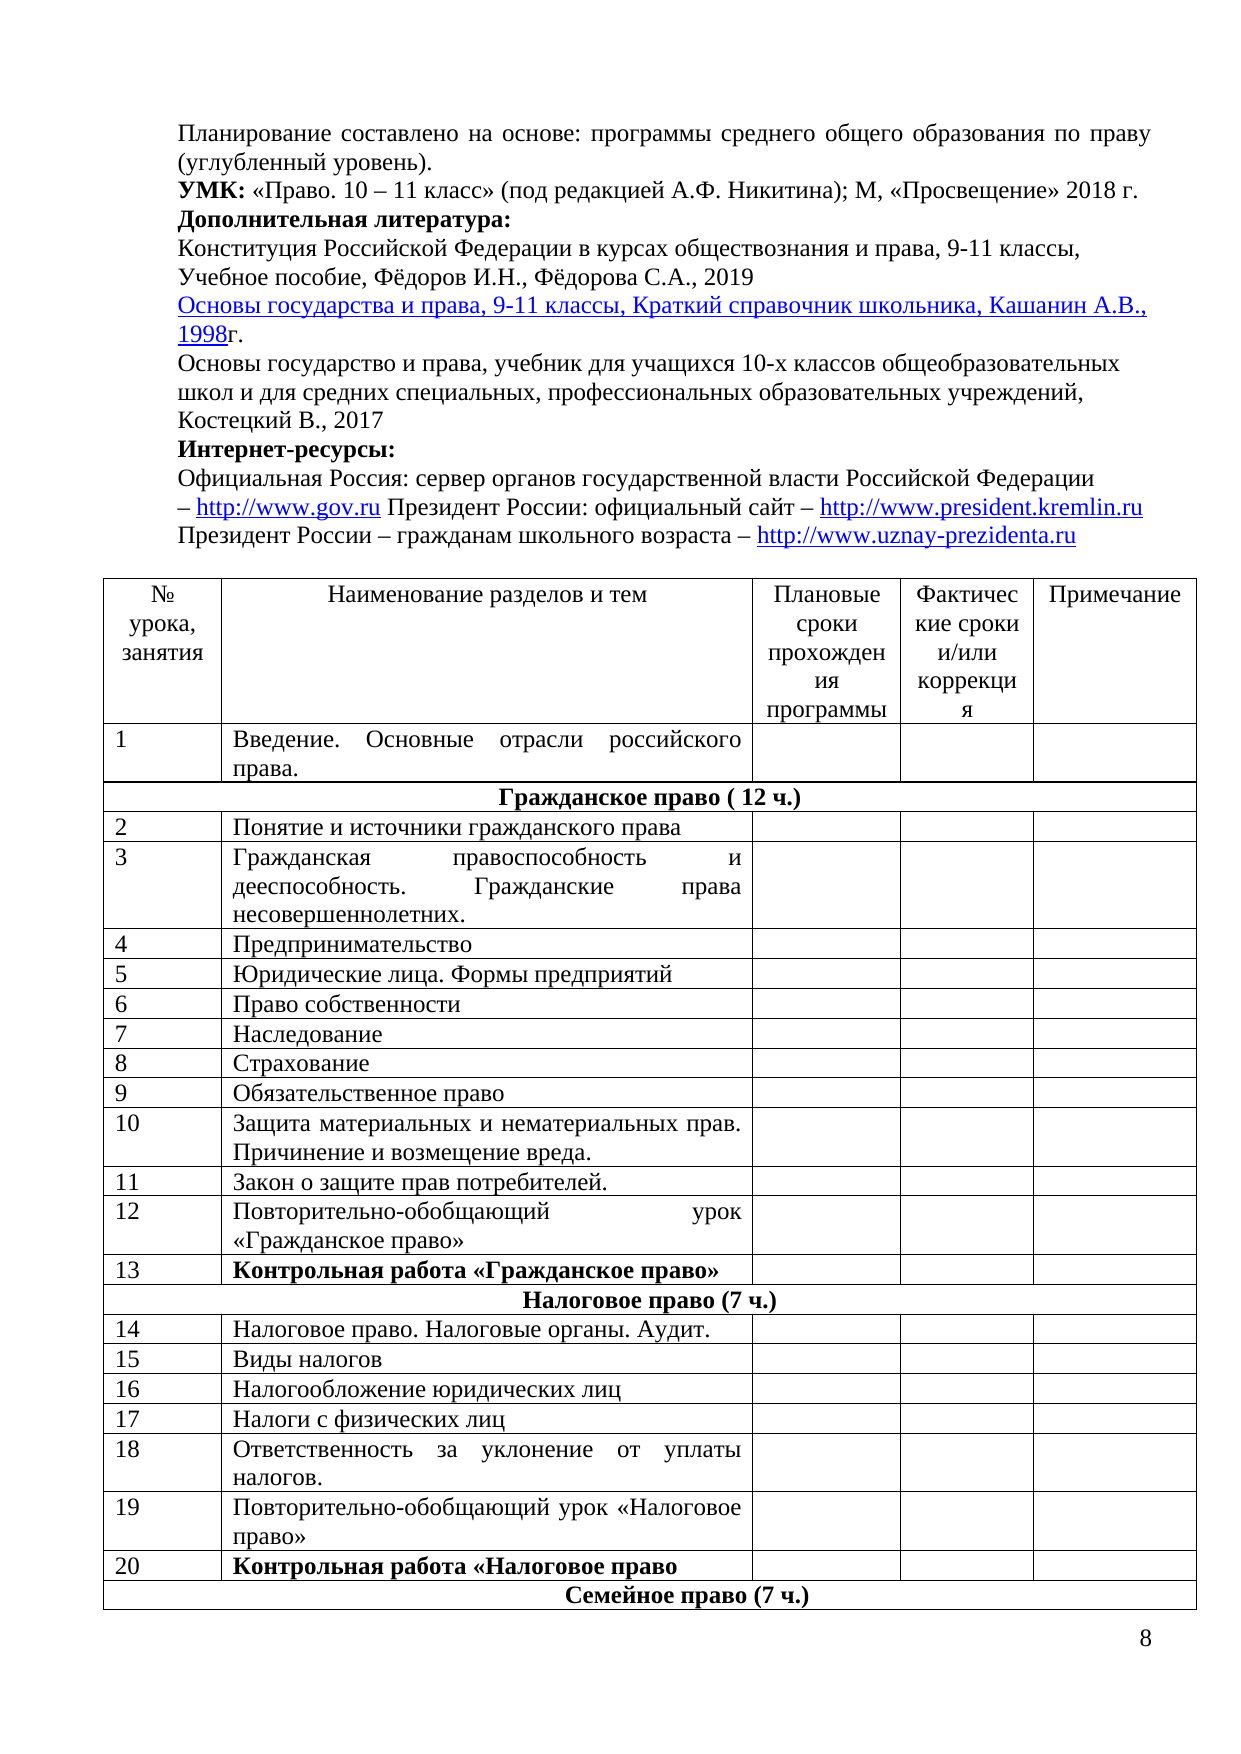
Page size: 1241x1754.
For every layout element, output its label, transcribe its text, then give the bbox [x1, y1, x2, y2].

table_cell [753, 1434, 900, 1491]
table_cell Повторительно-обобщающий урок «Гражданское право» [222, 1196, 752, 1254]
text Официальная Россия: сервер органов государственной власти Российской Федерации – http://www.gov.ru Президент России: официальный сайт – http://www.president.kremlin.ru [177, 463, 1152, 521]
table_cell Налоги с физических лиц [222, 1404, 752, 1433]
table_cell Контрольная работа «Гражданское право» [222, 1255, 752, 1284]
table_cell Право собственности [222, 989, 752, 1018]
table_cell 4 [104, 929, 221, 958]
table_cell 12 [104, 1196, 221, 1254]
table_cell [753, 1167, 900, 1195]
table_cell [753, 1315, 900, 1343]
table_cell [753, 1108, 900, 1166]
table_cell [1034, 1019, 1196, 1047]
table_cell [901, 989, 1033, 1018]
table_cell Страхование [222, 1049, 752, 1077]
table_cell [1034, 929, 1196, 958]
table_cell [901, 1049, 1033, 1077]
table_cell [901, 812, 1033, 841]
text Основы государства и права, 9-11 классы, Краткий справочник школьника, Кашанин А.В., 1998г. [177, 291, 1152, 348]
table_cell Налоговое право (7 ч.) [104, 1285, 1196, 1313]
table_cell [1034, 812, 1196, 841]
table_cell Предпринимательство [222, 929, 752, 958]
text Основы государство и права, учебник для учащихся 10-х классов общеобразовательных школ и для средних специальных, профессиональных образовательных учреждений, Костецкий В., 2017 [177, 348, 1152, 434]
table_cell 1 [104, 724, 221, 781]
table_cell 10 [104, 1108, 221, 1166]
table_cell Налоговое право. Налоговые органы. Аудит. [222, 1315, 752, 1343]
table_cell 2 [104, 812, 221, 841]
table_cell [1034, 1404, 1196, 1433]
table_cell [753, 989, 900, 1018]
table_cell [901, 1196, 1033, 1254]
table_cell [901, 1404, 1033, 1433]
table_cell Обязательственное право [222, 1078, 752, 1107]
table_header Плановые сроки прохождения программы [753, 579, 900, 723]
table_cell [1034, 1551, 1196, 1579]
table_cell Закон о защите прав потребителей. [222, 1167, 752, 1195]
table_cell [753, 724, 900, 781]
table_cell [753, 1255, 900, 1284]
table_cell 14 [104, 1315, 221, 1343]
table_cell [753, 959, 900, 988]
table_cell Защита материальных и нематериальных прав. Причинение и возмещение вреда. [222, 1108, 752, 1166]
table_cell [901, 1108, 1033, 1166]
table_cell [753, 929, 900, 958]
text Конституция Российской Федерации в курсах обществознания и права, 9-11 классы, Учебное пособие, Фёдоров И.Н., Фёдорова С.А., 2019 [177, 233, 1152, 291]
table_cell [1034, 1167, 1196, 1195]
table_cell 16 [104, 1374, 221, 1403]
table_cell [753, 812, 900, 841]
table_cell Введение. Основные отрасли российского права. [222, 724, 752, 781]
table_cell [1034, 1255, 1196, 1284]
table_cell [901, 929, 1033, 958]
table_cell [753, 1551, 900, 1579]
table_cell Повторительно-обобщающий урок «Налоговое право» [222, 1492, 752, 1550]
table_cell [753, 1019, 900, 1047]
table_cell [753, 842, 900, 928]
table_cell [901, 724, 1033, 781]
table_cell Юридические лица. Формы предприятий [222, 959, 752, 988]
table_header Фактические сроки и/или коррекция [901, 579, 1033, 723]
table_cell [1034, 1078, 1196, 1107]
table_cell 20 [104, 1551, 221, 1579]
table_cell 18 [104, 1434, 221, 1491]
table_cell Контрольная работа «Налоговое право [222, 1551, 752, 1579]
table_cell [901, 1492, 1033, 1550]
table_cell [1034, 1108, 1196, 1166]
table_cell [1034, 989, 1196, 1018]
table_cell Семейное право (7 ч.) [104, 1581, 1196, 1609]
table_cell 5 [104, 959, 221, 988]
table_cell 13 [104, 1255, 221, 1284]
text УМК: «Право. 10 – 11 класс» (под редакцией А.Ф. Никитина); М, «Просвещение» 2018 г. [177, 176, 1181, 204]
table_cell Гражданское право ( 12 ч.) [104, 783, 1196, 811]
table_cell 7 [104, 1019, 221, 1047]
table_cell [1034, 842, 1196, 928]
table_cell [1034, 1492, 1196, 1550]
table_cell [753, 1374, 900, 1403]
table_cell [901, 1019, 1033, 1047]
table_cell Ответственность за уклонение от уплаты налогов. [222, 1434, 752, 1491]
table_cell [1034, 1434, 1196, 1491]
table_cell [1034, 724, 1196, 781]
table_cell 6 [104, 989, 221, 1018]
table_cell [1034, 1374, 1196, 1403]
table_cell Виды налогов [222, 1344, 752, 1373]
table_cell 15 [104, 1344, 221, 1373]
text Интернет-ресурсы: [177, 434, 1152, 463]
table_cell [901, 1167, 1033, 1195]
table_cell [901, 959, 1033, 988]
text Президент России – гражданам школьного возраста – http://www.uznay-prezidenta.ru [177, 521, 1152, 549]
table_cell [1034, 1196, 1196, 1254]
table_cell [901, 1344, 1033, 1373]
table_cell [1034, 1315, 1196, 1343]
table_cell 11 [104, 1167, 221, 1195]
table_cell [1034, 1344, 1196, 1373]
table_cell 8 [104, 1049, 221, 1077]
table_cell [1034, 1049, 1196, 1077]
table_header № урока, занятия [104, 579, 221, 723]
table_cell 17 [104, 1404, 221, 1433]
table_cell Гражданская правоспособность и дееспособность. Гражданские права несовершеннолетних. [222, 842, 752, 928]
table_cell [753, 1049, 900, 1077]
table_cell 9 [104, 1078, 221, 1107]
table_cell [901, 1255, 1033, 1284]
table_cell Понятие и источники гражданского права [222, 812, 752, 841]
table_cell [901, 842, 1033, 928]
table_cell 19 [104, 1492, 221, 1550]
table_cell [901, 1315, 1033, 1343]
table_cell [753, 1078, 900, 1107]
table_header Примечание [1034, 579, 1196, 723]
table_cell [753, 1196, 900, 1254]
table_cell Налогообложение юридических лиц [222, 1374, 752, 1403]
table_cell Наследование [222, 1019, 752, 1047]
table_cell [753, 1404, 900, 1433]
table_cell [901, 1078, 1033, 1107]
table_header Наименование разделов и тем [222, 579, 752, 723]
table_cell [753, 1492, 900, 1550]
table_cell 3 [104, 842, 221, 928]
table_cell [901, 1551, 1033, 1579]
text Дополнительная литература: [177, 204, 1152, 233]
table_cell [1034, 959, 1196, 988]
table_cell [901, 1434, 1033, 1491]
table_cell [753, 1344, 900, 1373]
text Планирование составлено на основе: программы среднего общего образования по праву (углубленный уровень). [177, 118, 1152, 176]
table_cell [901, 1374, 1033, 1403]
